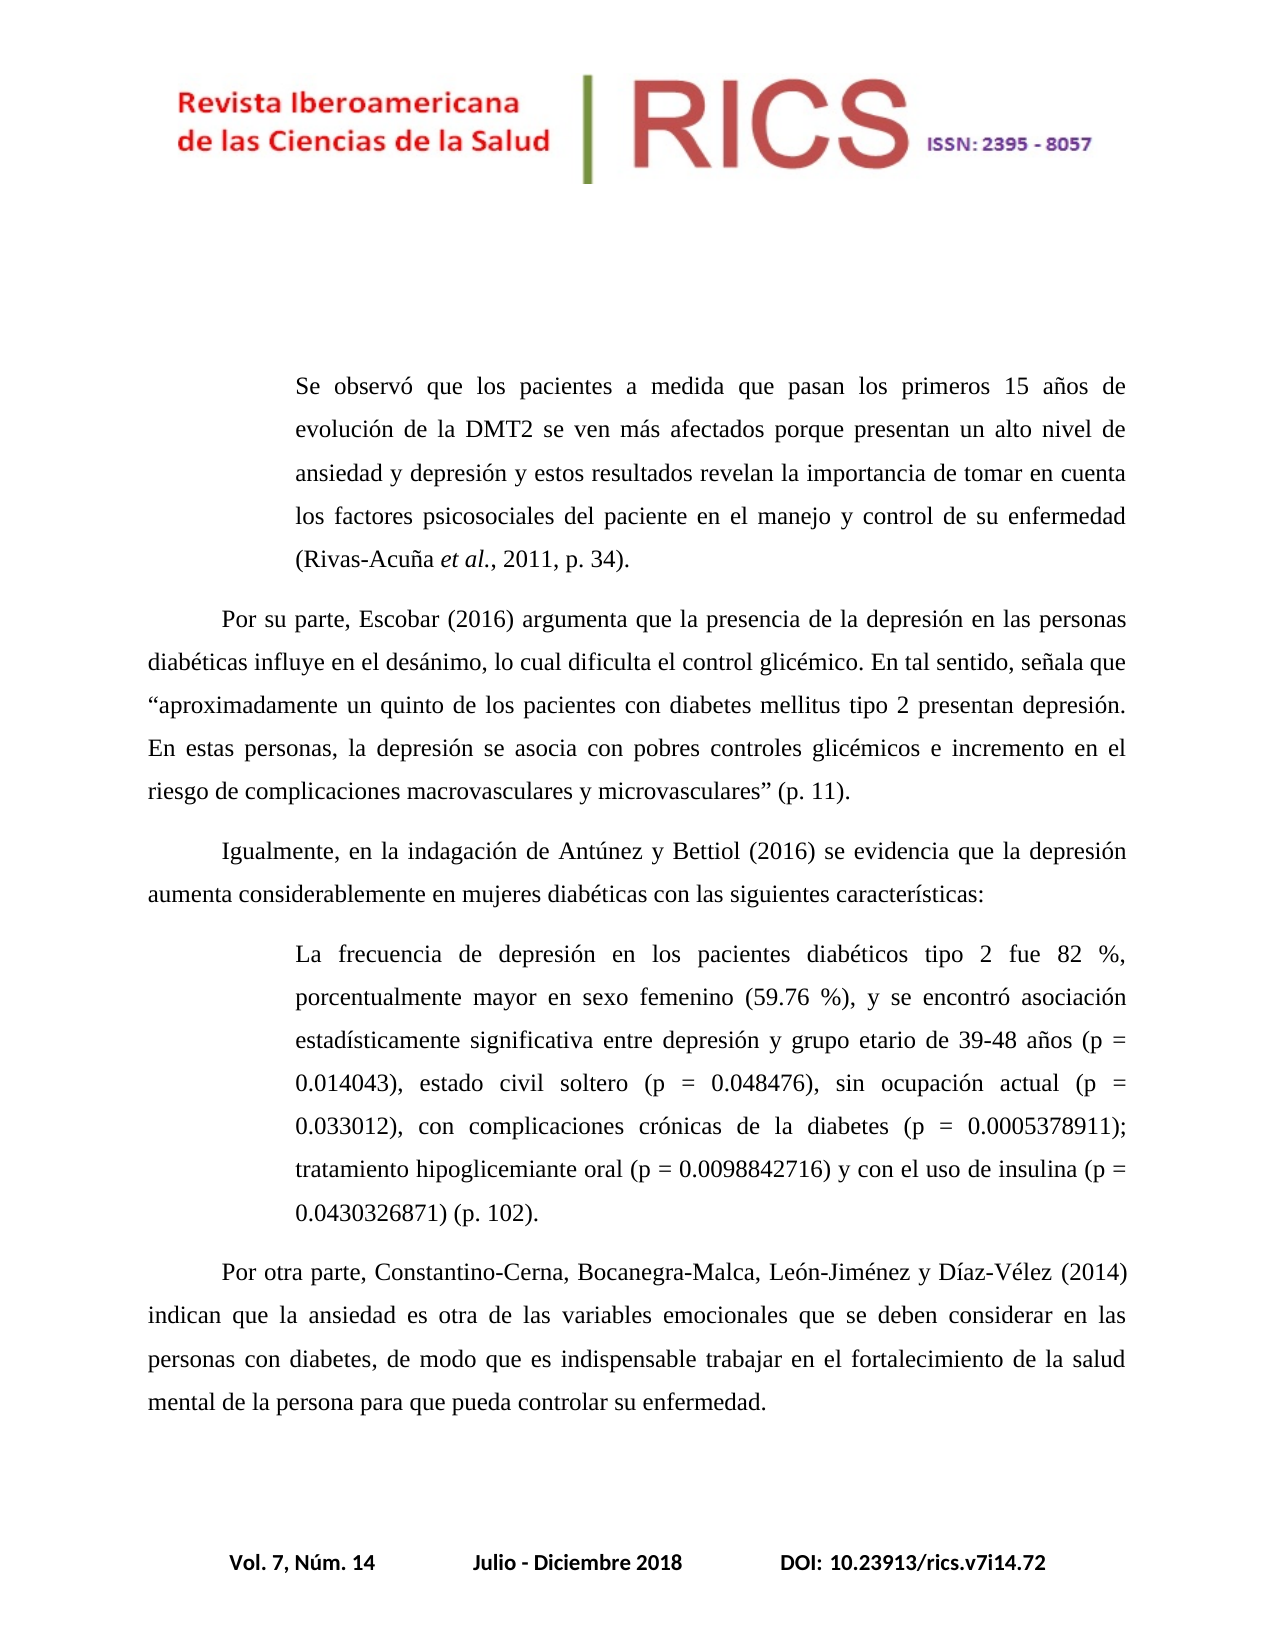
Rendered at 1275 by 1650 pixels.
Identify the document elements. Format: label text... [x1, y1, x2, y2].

text Por su parte, Escobar (2016) argumenta que la presencia de la depresión en las personas diabéticas influye en el desánimo, lo cual dificulta el control glicémico. En tal sentido, señala que “aproximadamente un quinto de los pacientes con diabetes mellitus tipo 2 presentan depresión. En estas personas, la depresión se asocia con pobres controles glicémicos e incremento en el riesgo de complicaciones macrovasculares y microvasculares” (p. 11). [148, 604, 1127, 805]
picture [177, 73, 1098, 184]
text Por otra parte, Constantino-Cerna, Bocanegra-Malca, León-Jiménez y Díaz-Vélez (2014) indican que la ansiedad es otra de las variables emocionales que se deben considerar en las personas con diabetes, de modo que es indispensable trabajar en el fortalecimiento de la salud mental de la persona para que pueda controlar su enfermedad. [148, 1257, 1127, 1416]
list La frecuencia de depresión en los pacientes diabéticos tipo 2 fue 82 %, porcentualmente mayor en sexo femenino (59.76 %), y se encontró asociación estadísticamente significativa entre depresión y grupo etario de 39-48 años (p = 0.014043), estado civil soltero (p = 0.048476), sin ocupación actual (p = 0.033012), con complicaciones crónicas de la diabetes (p = 0.0005378911); tratamiento hipoglicemiante oral (p = 0.0098842716) y con el uso de insulina (p = 0.0430326871) (p. 102). [295, 939, 1127, 1226]
list Se observó que los pacientes a medida que pasan los primeros 15 años de evolución de la DMT2 se ven más afectados porque presentan un alto nivel de ansiedad y depresión y estos resultados revelan la importancia de tomar en cuenta los factores psicosociales del paciente en el manejo y control de su enfermedad (Rivas-Acuña et al., 2011, p. 34). [295, 371, 1127, 573]
text Igualmente, en la indagación de Antúnez y Bettiol (2016) se evidencia que la depresión aumenta considerablemente en mujeres diabéticas con las siguientes características: [148, 836, 1127, 908]
